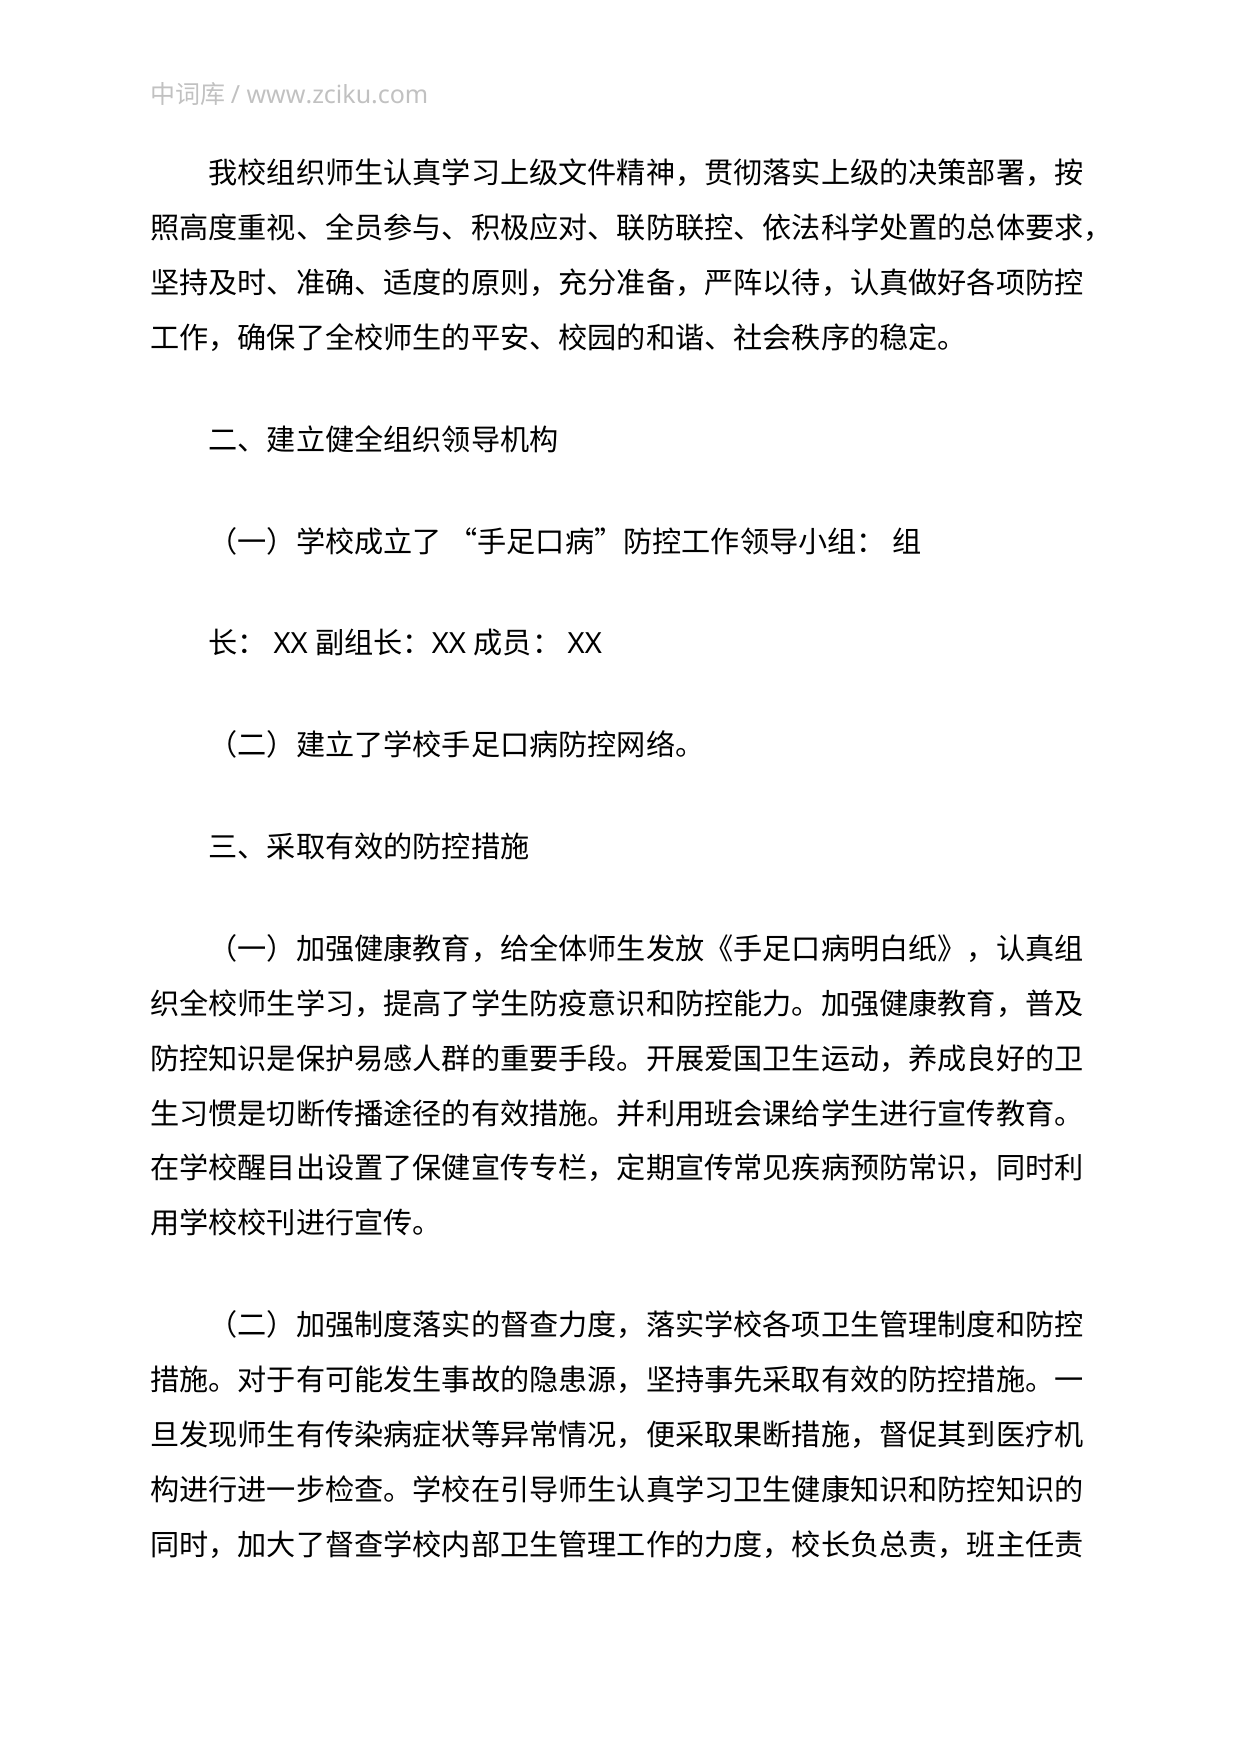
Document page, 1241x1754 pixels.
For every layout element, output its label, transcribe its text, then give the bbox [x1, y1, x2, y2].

text 长： XX 副组长：XX 成员： XX [150, 620, 1090, 662]
text （一）学校成立了 “手足口病”防控工作领导小组： 组 [150, 518, 1090, 561]
text 三、采取有效的防控措施 [150, 824, 1090, 866]
text 二、建立健全组织领导机构 [150, 416, 1090, 459]
text 我校组织师生认真学习上级文件精神，贯彻落实上级的决策部署，按照高度重视、全员参与、积极应对、联防联控、依法科学处置的总体要求，坚持及时、准确、适度的原则，充分准备，严阵以待，认真做好各项防控工作，确保了全校师生的平安、校园的和谐、社会秩序的稳定。 [150, 150, 1090, 357]
text （二）建立了学校手足口病防控网络。 [150, 722, 1090, 764]
text （一）加强健康教育，给全体师生发放《手足口病明白纸》，认真组织全校师生学习，提高了学生防疫意识和防控能力。加强健康教育，普及防控知识是保护易感人群的重要手段。开展爱国卫生运动，养成良好的卫生习惯是切断传播途径的有效措施。并利用班会课给学生进行宣传教育。在学校醒目出设置了保健宣传专栏，定期宣传常见疾病预防常识，同时利用学校校刊进行宣传。 [150, 926, 1090, 1242]
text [150, 1302, 1090, 1564]
